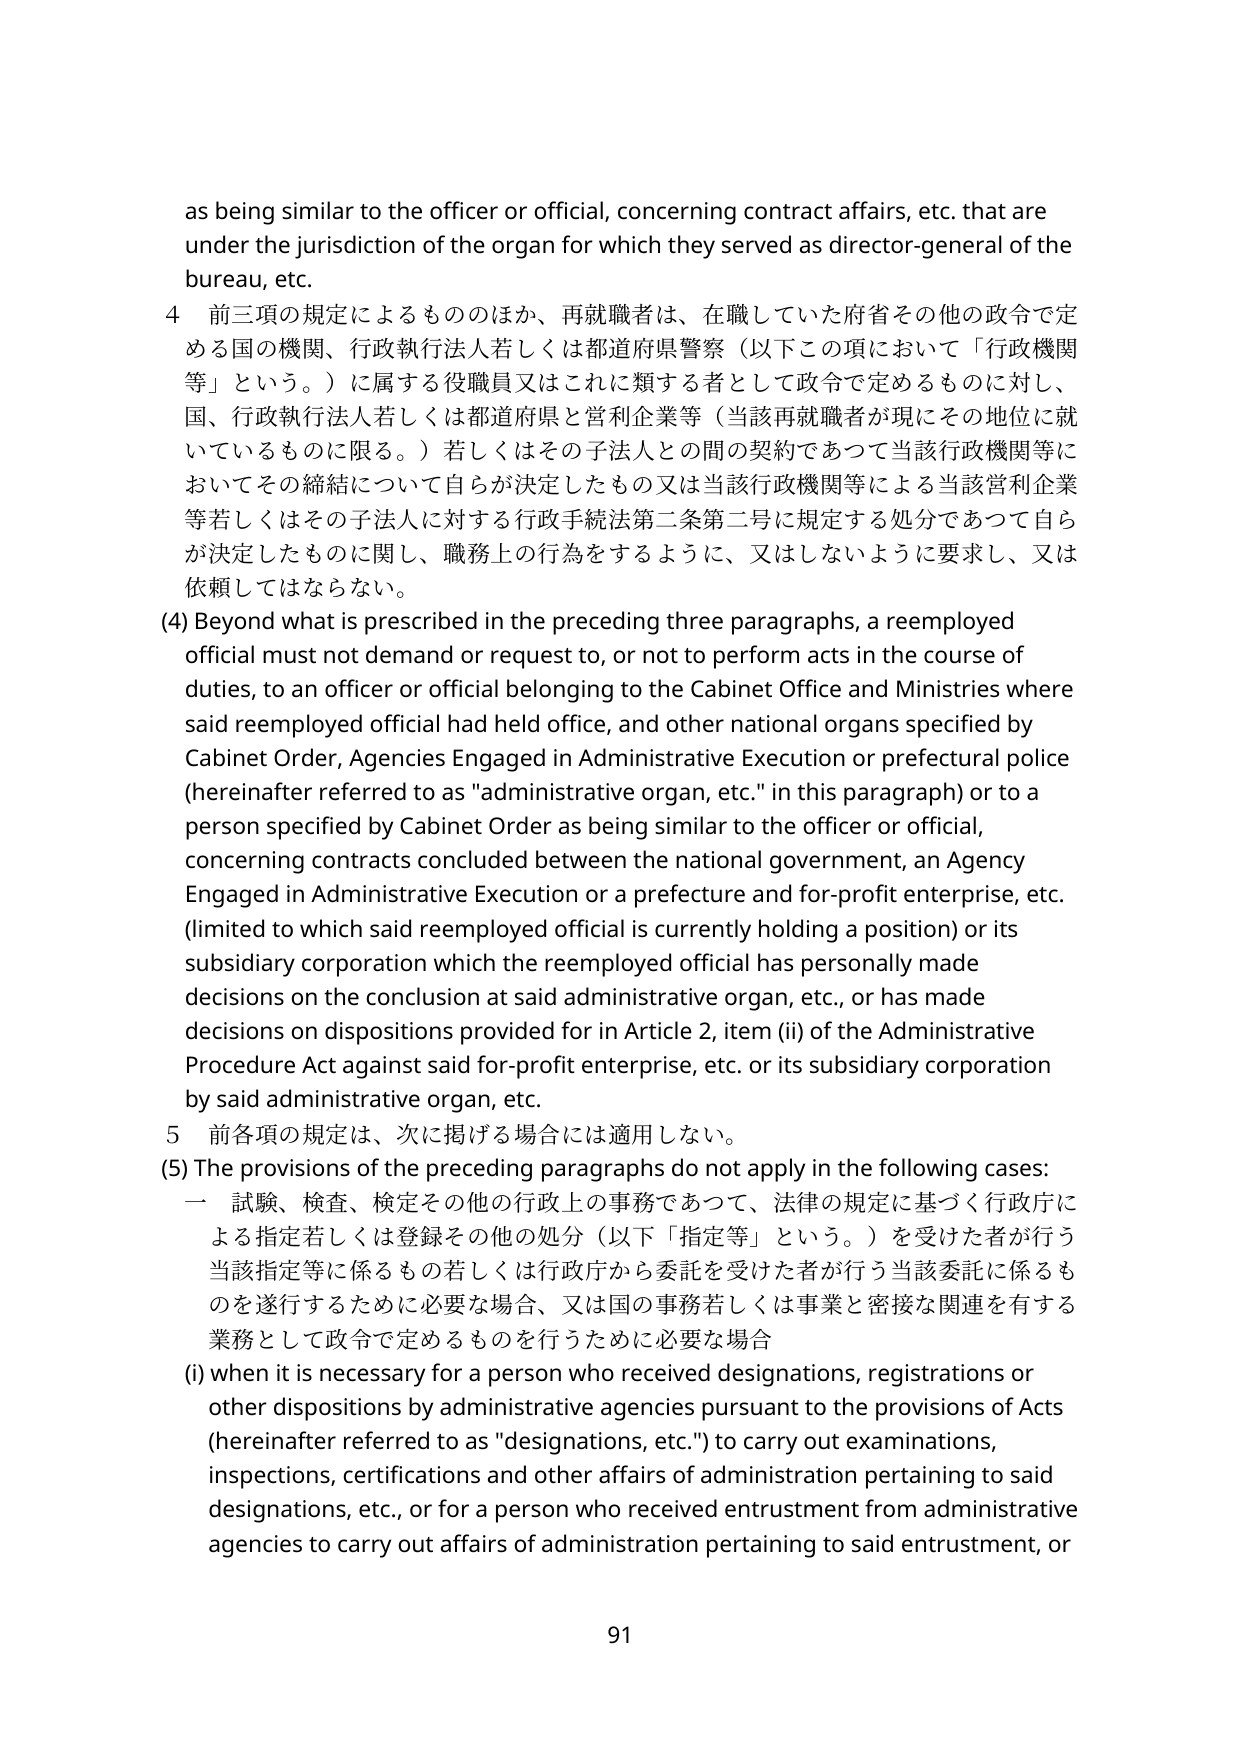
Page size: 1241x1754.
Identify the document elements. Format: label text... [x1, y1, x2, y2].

text (4) Beyond what is prescribed in the preceding three paragraphs, a reemployed official must not demand or request to, or not to perform acts in the course of duties, to an officer or official belonging to the Cabinet Office and Ministries where said reemployed official had held office, and other national organs specified by Cabinet Order, Agencies Engaged in Administrative Execution or prefectural police (hereinafter referred to as "administrative organ, etc." in this paragraph) or to a person specified by Cabinet Order as being similar to the officer or official, concerning contracts concluded between the national government, an Agency Engaged in Administrative Execution or a prefecture and for-profit enterprise, etc. (limited to which said reemployed official is currently holding a position) or its subsidiary corporation which the reemployed official has personally made decisions on the conclusion at said administrative organ, etc., or has made decisions on dispositions provided for in Article 2, item (ii) of the Administrative Procedure Act against said for-profit enterprise, etc. or its subsidiary corporation by said administrative organ, etc. [161, 604, 1079, 1116]
text ５ 前各項の規定は、次に掲げる場合には適用しない。 [161, 1116, 1079, 1150]
text ４ 前三項の規定によるもののほか、再就職者は、在職していた府省その他の政令で定める国の機関、行政執行法人若しくは都道府県警察（以下この項において「行政機関等」という。）に属する役職員又はこれに類する者として政令で定めるものに対し、国、行政執行法人若しくは都道府県と営利企業等（当該再就職者が現にその地位に就いているものに限る。）若しくはその子法人との間の契約であつて当該行政機関等においてその締結について自らが決定したもの又は当該行政機関等による当該営利企業等若しくはその子法人に対する行政手続法第二条第二号に規定する処分であつて自らが決定したものに関し、職務上の行為をするように、又はしないように要求し、又は依頼してはならない。 [161, 296, 1079, 604]
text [161, 194, 1079, 296]
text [184, 1355, 1079, 1560]
text (5) The provisions of the preceding paragraphs do not apply in the following cases: [161, 1150, 1079, 1184]
text 一 試験、検査、検定その他の行政上の事務であつて、法律の規定に基づく行政庁による指定若しくは登録その他の処分（以下「指定等」という。）を受けた者が行う当該指定等に係るもの若しくは行政庁から委託を受けた者が行う当該委託に係るものを遂行するために必要な場合、又は国の事務若しくは事業と密接な関連を有する業務として政令で定めるものを行うために必要な場合 [184, 1184, 1079, 1355]
